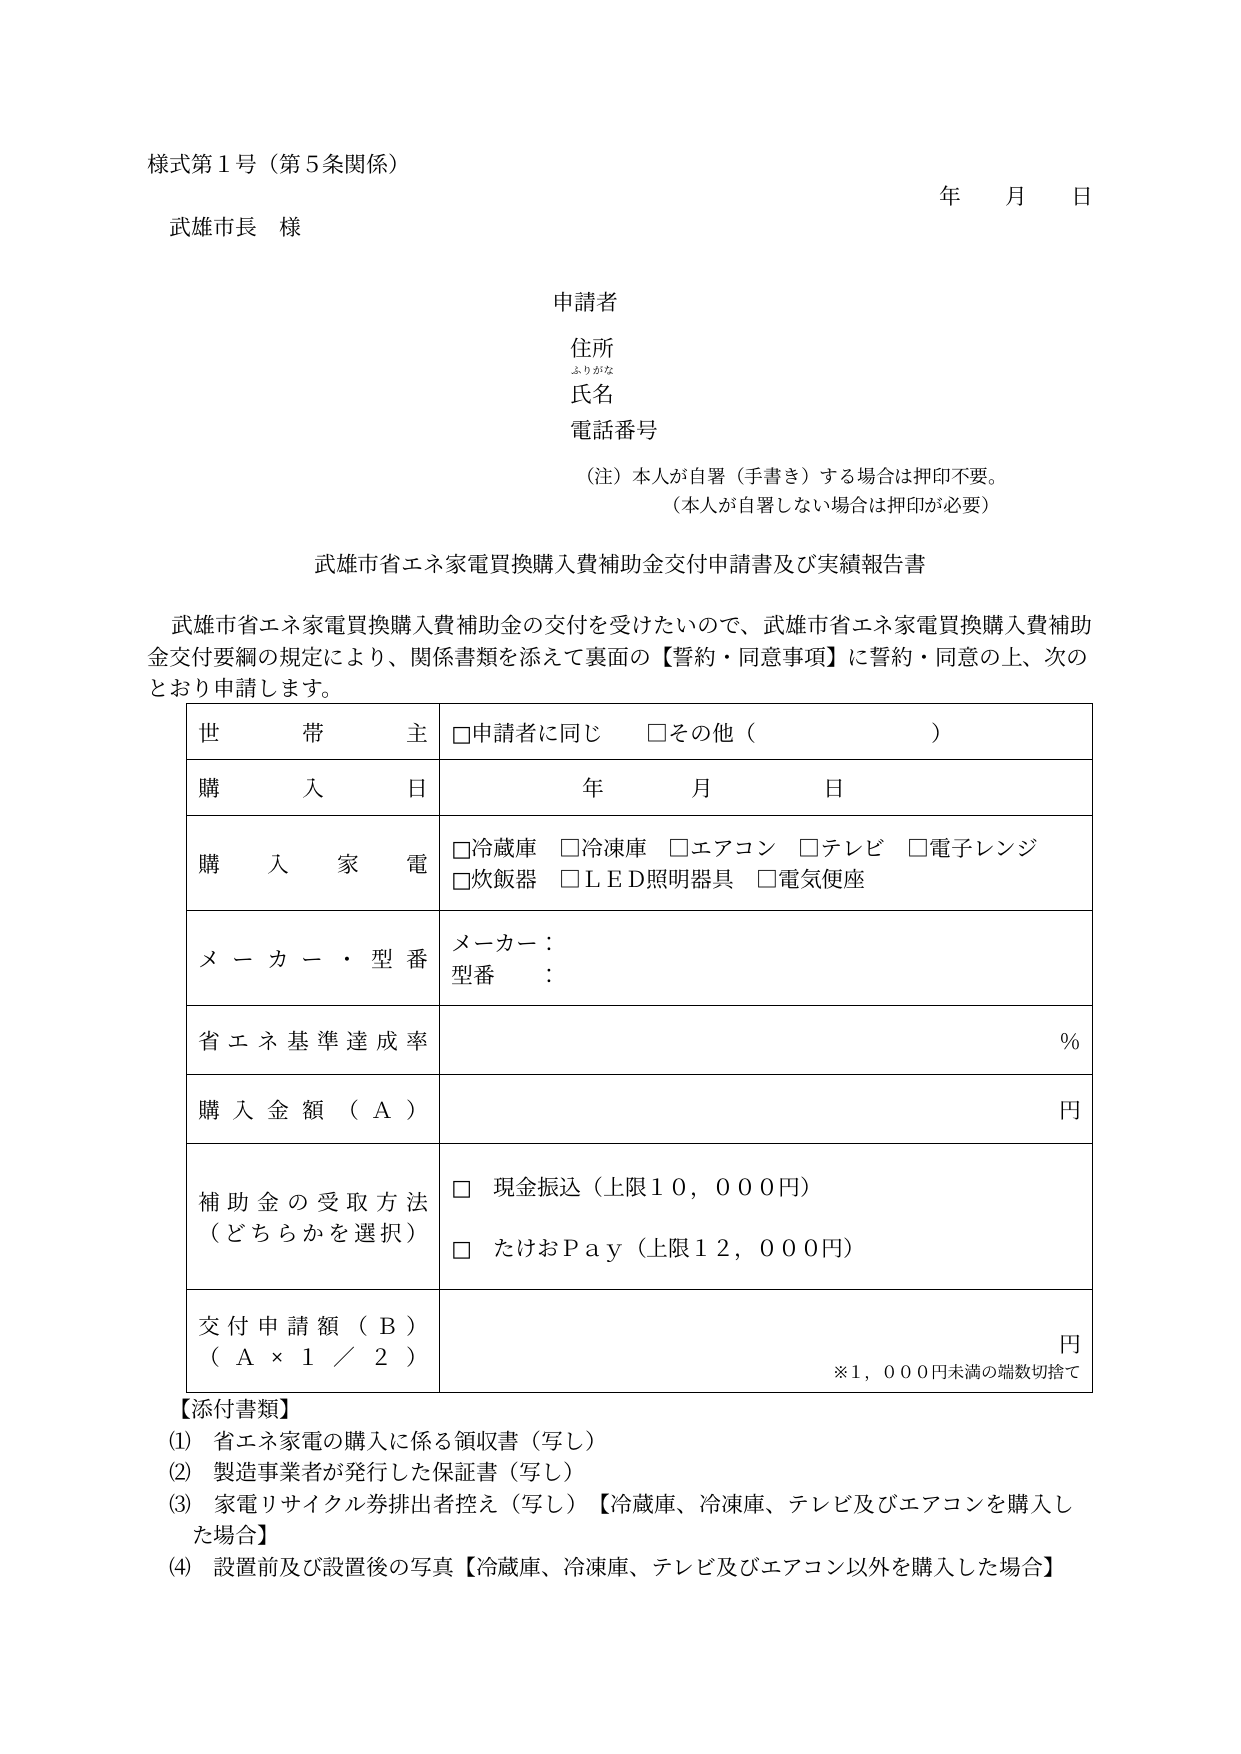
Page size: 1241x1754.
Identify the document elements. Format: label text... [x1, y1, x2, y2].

text ⑶ 家電リサイクル券排出者控え（写し）【冷蔵庫、冷凍庫、テレビ及びエアコンを購入した場合】 [148, 1487, 1078, 1550]
table_cell 年 月 日 [440, 760, 1092, 814]
table_cell 円 [440, 1075, 1092, 1143]
text 武雄市省エネ家電買換購入費補助金交付申請書及び実績報告書 [148, 547, 1092, 579]
table_header □申請者に同じ □その他（ ） [440, 704, 1092, 759]
table_cell 円 ※１，０００円未満の端数切捨て [440, 1290, 1092, 1392]
text 様式第１号（第５条関係） [148, 148, 1092, 179]
text （注）本人が自署（手書き）する場合は押印不要。 [148, 445, 1048, 493]
table_cell 購入家電 [187, 816, 439, 910]
table_cell □冷蔵庫 □冷凍庫 □エアコン □テレビ □電子レンジ □炊飯器 □ＬＥＤ照明器具 □電気便座 [440, 816, 1092, 910]
text 年 月 日 [148, 179, 1092, 211]
text （本人が自署しない場合は押印が必要） [148, 493, 999, 518]
text 武雄市長 様 [148, 211, 1092, 242]
table_header 世帯主 [187, 704, 439, 759]
text 電話番号 [148, 411, 1049, 445]
table_cell 補助金の受取方法 （どちらかを選択） [187, 1144, 439, 1288]
text ⑵ 製造事業者が発行した保証書（写し） [148, 1456, 1092, 1487]
table_cell 交付申請額（Ｂ） （Ａ×１／２） [187, 1290, 439, 1392]
table_cell 購入金額（Ａ） [187, 1075, 439, 1143]
table_cell 省エネ基準達成率 [187, 1006, 439, 1074]
text 【添付書類】 [148, 1393, 1092, 1424]
table_cell メーカー： 型番 ： [440, 911, 1092, 1005]
table_cell メーカー・型番 [187, 911, 439, 1005]
text 住所 [148, 320, 1005, 366]
text 武雄市省エネ家電買換購入費補助金の交付を受けたいので、武雄市省エネ家電買換購入費補助金交付要綱の規定により、関係書類を添えて裏面の【誓約・同意事項】に誓約・同意の上、次のとおり申請します。 [148, 609, 1092, 703]
table_cell □ 現金振込（上限１０，０００円） □ たけおＰａｙ（上限１２，０００円） [440, 1144, 1092, 1288]
table_cell ％ [440, 1006, 1092, 1074]
text ⑴ 省エネ家電の購入に係る領収書（写し） [148, 1424, 1092, 1456]
text ⑷ 設置前及び設置後の写真【冷蔵庫、冷凍庫、テレビ及びエアコン以外を購入した場合】 [148, 1550, 1092, 1581]
table_cell 購入日 [187, 760, 439, 814]
text 申請者 [148, 272, 960, 320]
